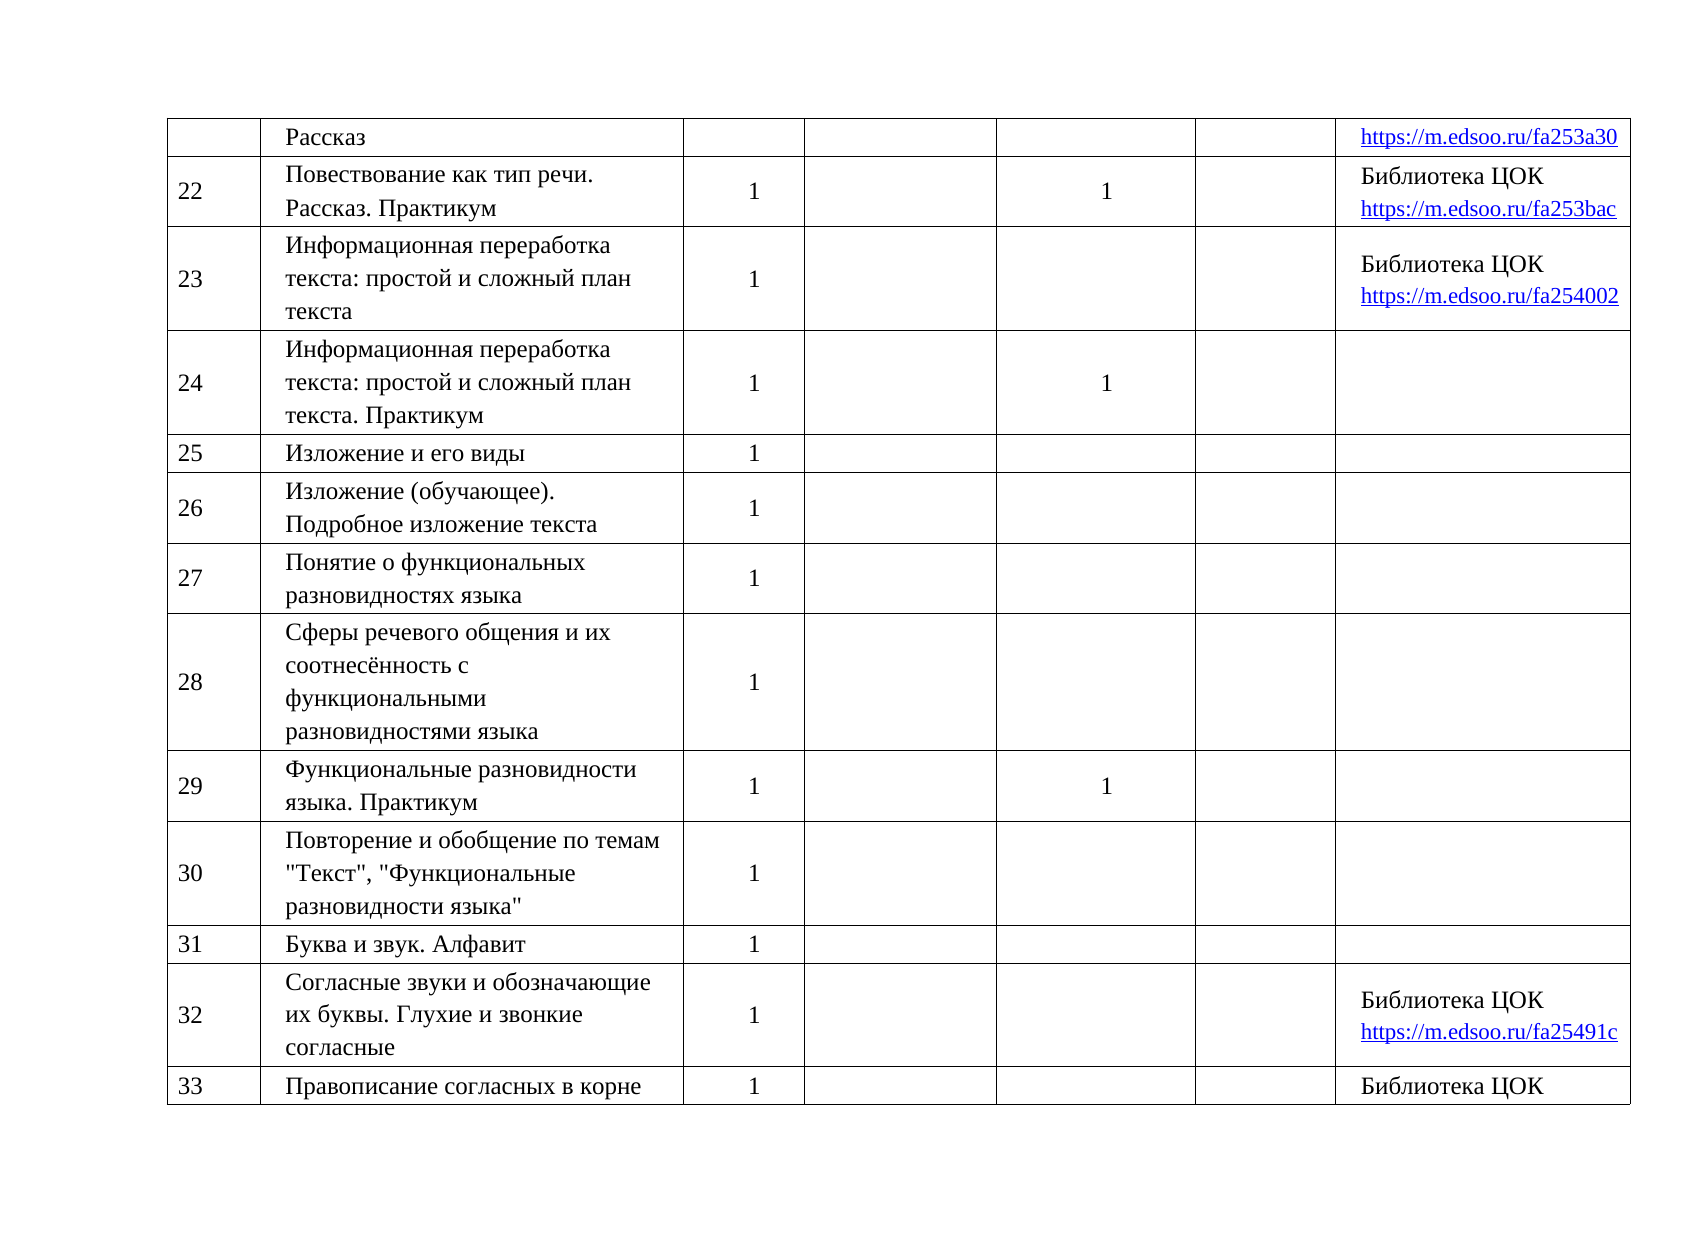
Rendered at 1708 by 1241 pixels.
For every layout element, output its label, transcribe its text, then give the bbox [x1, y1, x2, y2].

table_cell [997, 1067, 1195, 1103]
table_cell [805, 751, 996, 821]
table_cell 28 [168, 614, 260, 750]
table_cell Библиотека ЦОК https://m.edsoo.ru/fa25491c [1336, 964, 1630, 1066]
table_cell [1336, 331, 1630, 434]
table_cell 1 [684, 157, 804, 226]
table_cell 1 [684, 473, 804, 542]
table_cell [805, 157, 996, 226]
table_header [1196, 119, 1335, 156]
table_header [997, 119, 1195, 156]
table_cell [1196, 544, 1335, 613]
table_cell 1 [684, 435, 804, 472]
table_cell 31 [168, 926, 260, 963]
table_cell Библиотека ЦОК https://m.edsoo.ru/fa253bac [1336, 157, 1630, 226]
table_cell Правописание согласных в корне [261, 1067, 683, 1103]
table_header [168, 119, 260, 156]
table_cell [1196, 822, 1335, 925]
table_cell Информационная переработка текста: простой и сложный план текста. Практикум [261, 331, 683, 434]
table_cell 1 [997, 331, 1195, 434]
table_cell [1336, 473, 1630, 542]
table_cell 26 [168, 473, 260, 542]
table_cell [997, 964, 1195, 1066]
table_cell [805, 544, 996, 613]
table_cell 1 [684, 822, 804, 925]
table_cell [997, 926, 1195, 963]
table_header Рассказ [261, 119, 683, 156]
table_cell [1336, 435, 1630, 472]
table_cell 1 [684, 331, 804, 434]
table_cell Изложение (обучающее). Подробное изложение текста [261, 473, 683, 542]
table_cell Согласные звуки и обозначающие их буквы. Глухие и звонкие согласные [261, 964, 683, 1066]
table_cell [1336, 822, 1630, 925]
table_cell [1196, 926, 1335, 963]
table_cell [805, 926, 996, 963]
table_cell 32 [168, 964, 260, 1066]
table_cell [1336, 751, 1630, 821]
table_cell [805, 614, 996, 750]
table_cell 1 [684, 227, 804, 330]
table_cell 27 [168, 544, 260, 613]
table_cell [1196, 614, 1335, 750]
table_cell [805, 473, 996, 542]
table_cell 23 [168, 227, 260, 330]
table_cell [997, 822, 1195, 925]
table_cell 1 [997, 157, 1195, 226]
table_cell [805, 822, 996, 925]
table_cell Понятие о функциональных разновидностях языка [261, 544, 683, 613]
table_cell Библиотека ЦОК [1336, 1067, 1630, 1103]
table_header [805, 119, 996, 156]
table_cell 22 [168, 157, 260, 226]
table_cell [1196, 157, 1335, 226]
table_cell [1196, 227, 1335, 330]
table_cell [1196, 964, 1335, 1066]
table_cell Повторение и обобщение по темам "Текст", "Функциональные разновидности языка" [261, 822, 683, 925]
table_cell 33 [168, 1067, 260, 1103]
table_cell [1336, 614, 1630, 750]
table_cell 29 [168, 751, 260, 821]
table_cell 30 [168, 822, 260, 925]
table_cell [1196, 435, 1335, 472]
table_cell [805, 1067, 996, 1103]
table_cell 24 [168, 331, 260, 434]
table_cell [997, 544, 1195, 613]
table_cell [997, 614, 1195, 750]
table_cell [1196, 751, 1335, 821]
table_cell [805, 227, 996, 330]
table_cell 1 [684, 1067, 804, 1103]
table_cell 25 [168, 435, 260, 472]
table_cell 1 [684, 614, 804, 750]
table_cell [1336, 926, 1630, 963]
table_cell [1196, 1067, 1335, 1103]
table_cell Функциональные разновидности языка. Практикум [261, 751, 683, 821]
table_cell Буква и звук. Алфавит [261, 926, 683, 963]
table_header https://m.edsoo.ru/fa253a30 [1336, 119, 1630, 156]
table_cell Повествование как тип речи. Рассказ. Практикум [261, 157, 683, 226]
table_cell 1 [997, 751, 1195, 821]
table_cell Библиотека ЦОК https://m.edsoo.ru/fa254002 [1336, 227, 1630, 330]
table_cell 1 [684, 751, 804, 821]
table_cell [1196, 473, 1335, 542]
table_cell [1196, 331, 1335, 434]
table_cell Информационная переработка текста: простой и сложный план текста [261, 227, 683, 330]
table_cell [997, 227, 1195, 330]
table_cell [997, 435, 1195, 472]
table_cell Сферы речевого общения и их соотнесённость с функциональными разновидностями языка [261, 614, 683, 750]
table_cell [805, 964, 996, 1066]
table_cell Изложение и его виды [261, 435, 683, 472]
table_cell [805, 435, 996, 472]
table_cell [997, 473, 1195, 542]
table_cell [805, 331, 996, 434]
table_cell 1 [684, 964, 804, 1066]
table_cell 1 [684, 544, 804, 613]
table_cell [1336, 544, 1630, 613]
table_header [684, 119, 804, 156]
table_cell 1 [684, 926, 804, 963]
